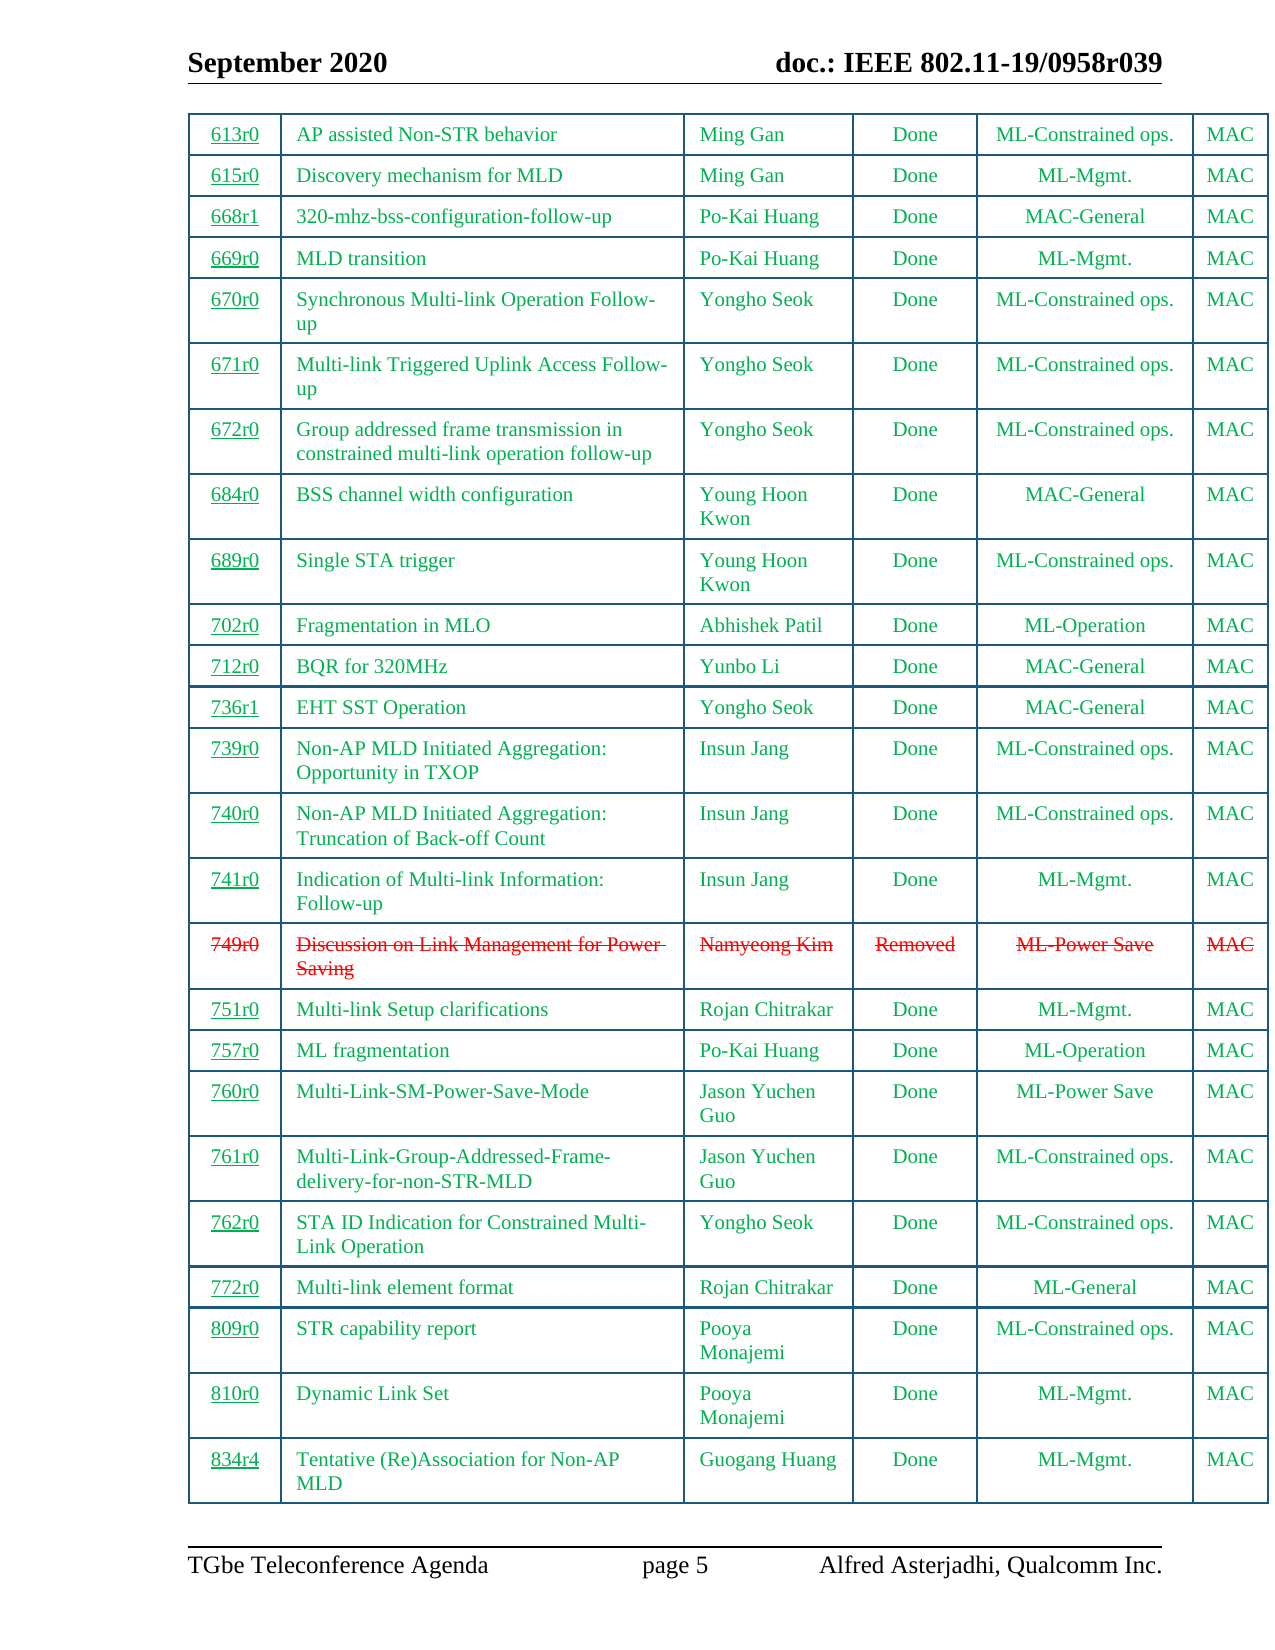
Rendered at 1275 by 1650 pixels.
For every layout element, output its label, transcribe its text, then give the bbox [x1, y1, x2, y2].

table_cell ML-Constrained ops. [978, 794, 1192, 857]
table_cell MAC [1194, 859, 1267, 922]
table_cell MAC [1194, 156, 1267, 195]
table_cell Done [854, 1137, 976, 1200]
table_cell MAC [1194, 115, 1267, 154]
table_cell Multi-Link-SM-Power-Save-Mode [282, 1072, 683, 1135]
table_cell Removed [854, 924, 976, 987]
table_cell Young Hoon Kwon [685, 540, 852, 603]
table_cell AP assisted Non-STR behavior [282, 115, 683, 154]
table_cell Yongho Seok [685, 688, 852, 727]
table_cell Ming Gan [685, 115, 852, 154]
table_cell 751r0 [190, 990, 280, 1028]
table_cell MAC-General [978, 475, 1192, 538]
table_cell Tentative (Re)Association for Non-AP MLD [282, 1439, 683, 1502]
table_cell Done [854, 688, 976, 727]
table_cell 668r1 [190, 197, 280, 236]
table_cell Single STA trigger [282, 540, 683, 603]
table_cell Done [854, 540, 976, 603]
table_cell ML-Mgmt. [978, 156, 1192, 195]
table_cell Ming Gan [685, 156, 852, 195]
table_cell 772r0 [190, 1268, 280, 1306]
table_cell Rojan Chitrakar [685, 990, 852, 1028]
table_cell 669r0 [190, 238, 280, 277]
table_cell Discovery mechanism for MLD [282, 156, 683, 195]
table_cell MAC [1194, 1072, 1267, 1135]
table_cell MAC [1194, 646, 1267, 685]
table_cell ML-Constrained ops. [978, 279, 1192, 342]
table_cell Multi-Link-Group-Addressed-Frame-delivery-for-non-STR-MLD [282, 1137, 683, 1200]
table_cell ML-Mgmt. [978, 238, 1192, 277]
table_cell ML-Constrained ops. [978, 729, 1192, 792]
table_cell Done [854, 859, 976, 922]
table_cell Jason Yuchen Guo [685, 1137, 852, 1200]
table_cell STA ID Indication for Constrained Multi-Link Operation [282, 1202, 683, 1265]
table_cell 613r0 [190, 115, 280, 154]
table_cell MAC [1194, 794, 1267, 857]
table_cell MAC [1194, 729, 1267, 792]
table_cell 761r0 [190, 1137, 280, 1200]
table_cell Done [854, 1202, 976, 1265]
table_cell 809r0 [190, 1309, 280, 1372]
table_cell Po-Kai Huang [685, 238, 852, 277]
table_cell 672r0 [190, 410, 280, 473]
table_cell Done [854, 1072, 976, 1135]
table_cell Done [854, 238, 976, 277]
table_cell ML-Mgmt. [978, 1374, 1192, 1437]
table_cell Done [854, 646, 976, 685]
table_cell Non-AP MLD Initiated Aggregation: Truncation of Back-off Count [282, 794, 683, 857]
table_cell ML-Constrained ops. [978, 1309, 1192, 1372]
table_cell MAC [1194, 605, 1267, 644]
table_cell Po-Kai Huang [685, 1031, 852, 1070]
table_cell 810r0 [190, 1374, 280, 1437]
table_cell 615r0 [190, 156, 280, 195]
table_cell ML-Constrained ops. [978, 410, 1192, 473]
table_cell ML-Operation [978, 605, 1192, 644]
table_cell Group addressed frame transmission in constrained multi-link operation follow-up [282, 410, 683, 473]
table_cell Done [854, 410, 976, 473]
table_cell Yongho Seok [685, 410, 852, 473]
table_cell EHT SST Operation [282, 688, 683, 727]
table_cell ML-Operation [978, 1031, 1192, 1070]
table_cell Multi-link element format [282, 1268, 683, 1306]
table_cell 740r0 [190, 794, 280, 857]
table_cell 741r0 [190, 859, 280, 922]
table_cell Done [854, 197, 976, 236]
table_cell Done [854, 729, 976, 792]
table_cell Pooya Monajemi [685, 1309, 852, 1372]
table_cell 684r0 [190, 475, 280, 538]
table_cell Namyeong Kim [685, 924, 852, 987]
table_cell BSS channel width configuration [282, 475, 683, 538]
table_cell 757r0 [190, 1031, 280, 1070]
table_cell 749r0 [190, 924, 280, 987]
table_cell Done [854, 605, 976, 644]
table_cell MLD transition [282, 238, 683, 277]
table_cell 834r4 [190, 1439, 280, 1502]
table_cell Discussion on Link Management for Power Saving [282, 924, 683, 987]
table_cell ML-Mgmt. [978, 859, 1192, 922]
table_cell MAC [1194, 990, 1267, 1028]
table_cell Guogang Huang [685, 1439, 852, 1502]
table_cell Done [854, 475, 976, 538]
table_cell Rojan Chitrakar [685, 1268, 852, 1306]
table_cell Yongho Seok [685, 1202, 852, 1265]
table_cell STR capability report [282, 1309, 683, 1372]
table_cell ML fragmentation [282, 1031, 683, 1070]
table_cell MAC [1194, 1268, 1267, 1306]
table_cell MAC [1194, 410, 1267, 473]
table_cell BQR for 320MHz [282, 646, 683, 685]
table_cell Done [854, 344, 976, 407]
table_cell Multi-link Setup clarifications [282, 990, 683, 1028]
table_cell 670r0 [190, 279, 280, 342]
table_cell MAC [1194, 279, 1267, 342]
table_cell MAC [1194, 1137, 1267, 1200]
table_cell MAC [1194, 475, 1267, 538]
table_cell MAC [1194, 344, 1267, 407]
table_cell ML-Constrained ops. [978, 344, 1192, 407]
table_cell MAC [1194, 238, 1267, 277]
table_cell Done [854, 1309, 976, 1372]
table_cell Dynamic Link Set [282, 1374, 683, 1437]
table_cell Yunbo Li [685, 646, 852, 685]
table_cell Multi-link Triggered Uplink Access Follow-up [282, 344, 683, 407]
table_cell Done [854, 115, 976, 154]
table_cell Non-AP MLD Initiated Aggregation: Opportunity in TXOP [282, 729, 683, 792]
table_cell ML-Power Save [978, 1072, 1192, 1135]
table_cell MAC-General [978, 646, 1192, 685]
table_cell MAC [1194, 1309, 1267, 1372]
table_cell 671r0 [190, 344, 280, 407]
table_cell Done [854, 156, 976, 195]
table_cell Young Hoon Kwon [685, 475, 852, 538]
table_cell MAC [1194, 688, 1267, 727]
table_cell ML-Mgmt. [978, 1439, 1192, 1502]
table_cell Fragmentation in MLO [282, 605, 683, 644]
table_cell Done [854, 1268, 976, 1306]
table_cell MAC [1194, 924, 1267, 987]
table_cell ML-Constrained ops. [978, 1137, 1192, 1200]
table_cell Po-Kai Huang [685, 197, 852, 236]
table_cell MAC [1194, 1031, 1267, 1070]
table_cell 760r0 [190, 1072, 280, 1135]
table_cell ML-Constrained ops. [978, 115, 1192, 154]
table_cell ML-General [978, 1268, 1192, 1306]
table_cell MAC [1194, 1202, 1267, 1265]
table_cell Yongho Seok [685, 344, 852, 407]
table_cell MAC-General [978, 688, 1192, 727]
table_cell Insun Jang [685, 859, 852, 922]
table_cell ML-Constrained ops. [978, 1202, 1192, 1265]
table_cell 702r0 [190, 605, 280, 644]
table_cell Done [854, 1031, 976, 1070]
table_cell Indication of Multi-link Information: Follow-up [282, 859, 683, 922]
table_cell 739r0 [190, 729, 280, 792]
table_cell ML-Mgmt. [978, 990, 1192, 1028]
table_cell 762r0 [190, 1202, 280, 1265]
table_cell Done [854, 1439, 976, 1502]
table_cell Insun Jang [685, 794, 852, 857]
table_cell Done [854, 794, 976, 857]
table_cell Done [854, 1374, 976, 1437]
table_cell ML-Constrained ops. [978, 540, 1192, 603]
table_cell ML-Power Save [978, 924, 1192, 987]
table_cell Abhishek Patil [685, 605, 852, 644]
table_cell 689r0 [190, 540, 280, 603]
table_cell MAC [1194, 197, 1267, 236]
table_cell Done [854, 279, 976, 342]
table_cell Insun Jang [685, 729, 852, 792]
table_cell Jason Yuchen Guo [685, 1072, 852, 1135]
table_cell 712r0 [190, 646, 280, 685]
table_cell MAC [1194, 1374, 1267, 1437]
table_cell Done [854, 990, 976, 1028]
table_cell Yongho Seok [685, 279, 852, 342]
table_cell Synchronous Multi-link Operation Follow-up [282, 279, 683, 342]
table_cell MAC-General [978, 197, 1192, 236]
table_cell MAC [1194, 1439, 1267, 1502]
table_cell Pooya Monajemi [685, 1374, 852, 1437]
table_cell 320-mhz-bss-configuration-follow-up [282, 197, 683, 236]
table_cell 736r1 [190, 688, 280, 727]
table_cell MAC [1194, 540, 1267, 603]
